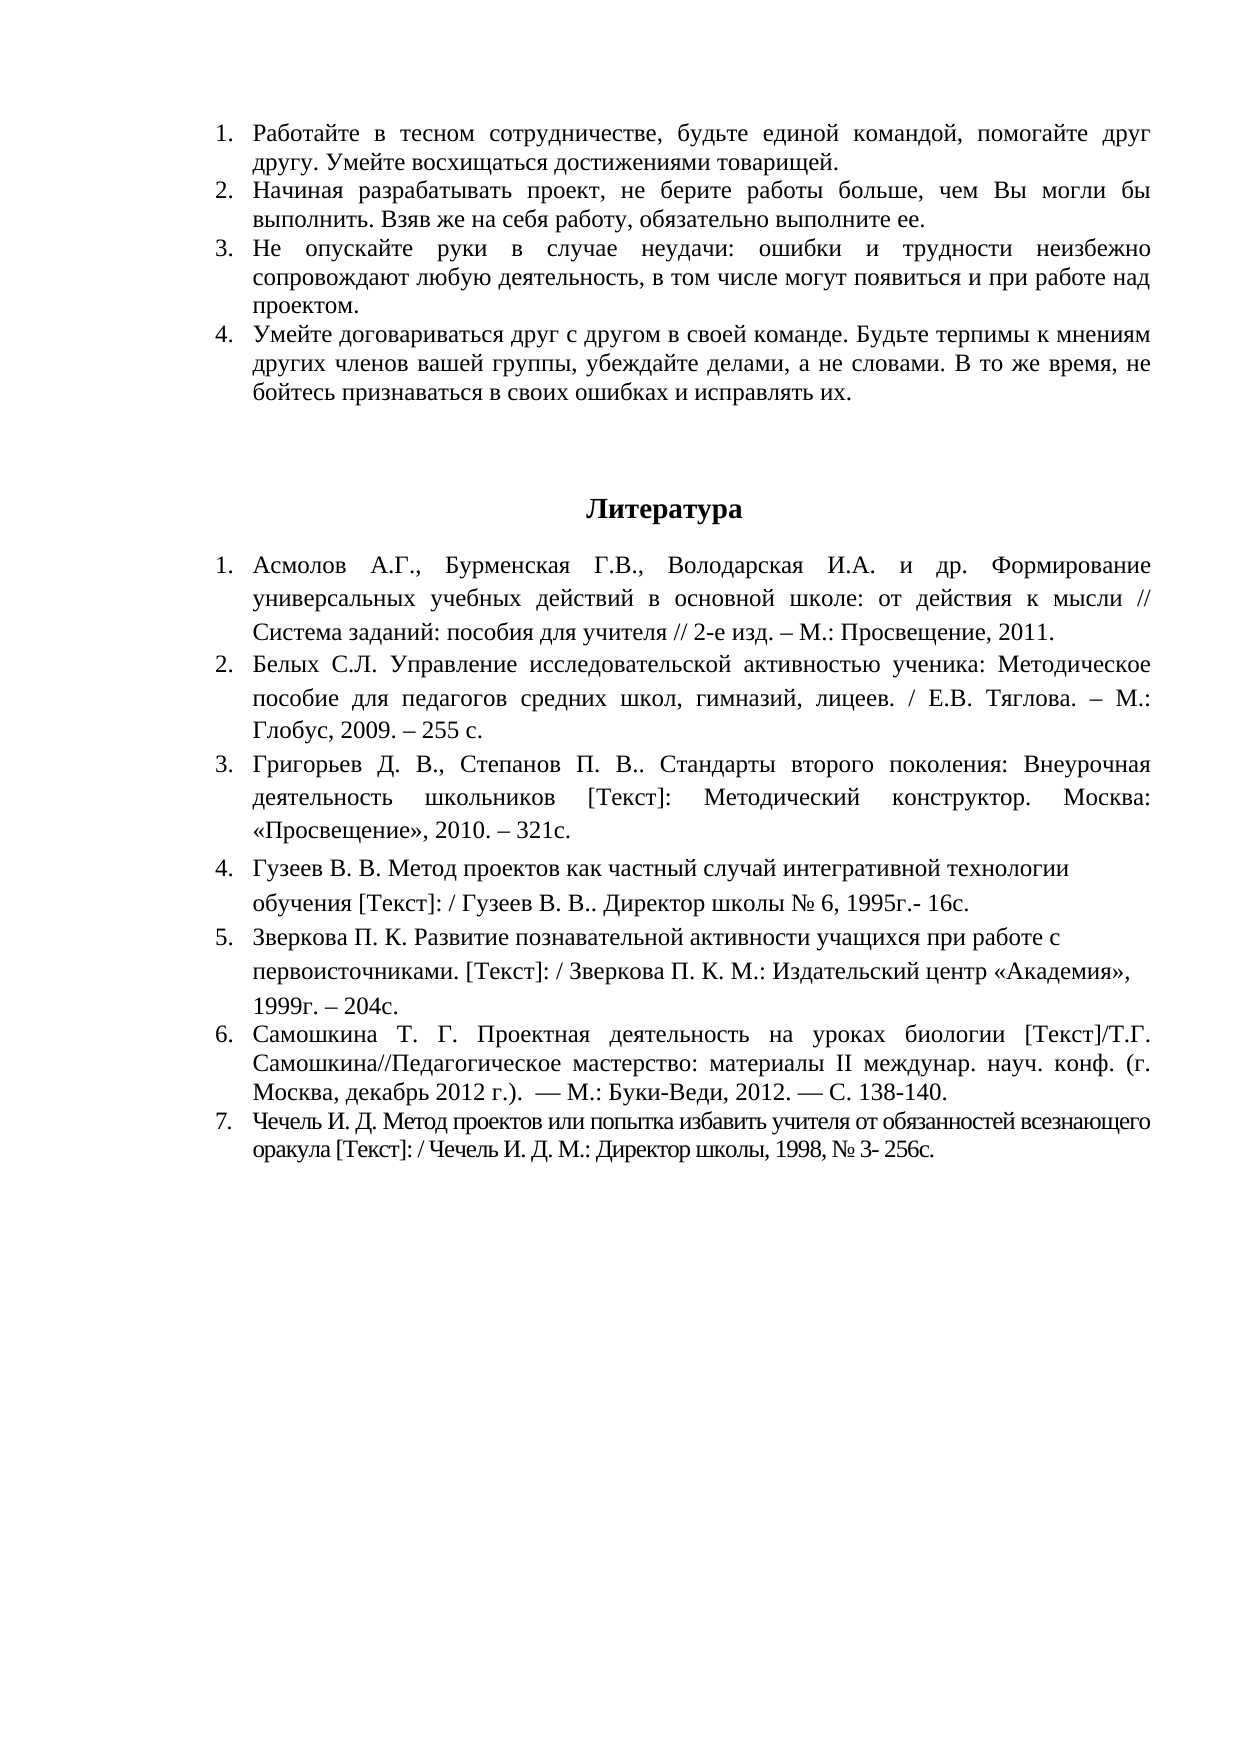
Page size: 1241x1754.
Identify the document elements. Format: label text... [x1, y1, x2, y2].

list Начиная разрабатывать проект, не берите работы больше, чем Вы могли бы выполнить. Взяв же на себя работу, обязательно выполните ее. [215, 176, 1152, 233]
list Белых С.Л. Управление исследовательской активностью ученика: Методическое пособие для педагогов средних школ, гимназий, лицеев. / Е.В. Тяглова. – М.: Глобус, 2009. – 255 с. [215, 649, 1152, 744]
list Чечель И. Д. Метод проектов или попытка избавить учителя от обязанностей всезнающего оракула [Текст]: / Чечель И. Д. М.: Директор школы, 1998, № 3- 256с. [215, 1106, 1152, 1163]
list Работайте в тесном сотрудничестве, будьте единой командой, помогайте друг другу. Умейте восхищаться достижениями товарищей. [215, 118, 1152, 176]
list Самошкина Т. Г. Проектная деятельность на уроках биологии [Текст]/Т.Г. Самошкина//Педагогическое мастерство: материалы II междунар. науч. конф. (г. Москва, декабрь 2012 г.). — М.: Буки-Веди, 2012. — С. 138-140. [215, 1019, 1152, 1106]
list Григорьев Д. В., Степанов П. В.. Стандарты второго поколения: Внеурочная деятельность школьников [Текст]: Методический конструктор. Москва: «Просвещение», 2010. – 321с. [215, 749, 1152, 843]
list Зверкова П. К. Развитие познавательной активности учащихся при работе с первоисточниками. [Текст]: / Зверкова П. К. М.: Издательский центр «Aкадемия», 1999г. – 204с. [215, 916, 1152, 1019]
list Не опускайте руки в случае неудачи: ошибки и трудности неизбежно сопровождают любую деятельность, в том числе могут появиться и при работе над проектом. [215, 233, 1152, 319]
list Асмолов А.Г., Бурменская Г.В., Володарская И.А. и др. Формирование универсальных учебных действий в основной школе: от действия к мысли // Система заданий: пособия для учителя // 2-е изд. – М.: Просвещение, 2011. [215, 551, 1152, 645]
text Литература [177, 491, 1152, 525]
list Гузеев В. В. Метод проектов как частный случай интегративной технологии обучения [Текст]: / Гузеев В. В.. Директор школы № 6, 1995г.- 16с. [215, 848, 1152, 916]
list Умейте договариваться друг с другом в своей команде. Будьте терпимы к мнениям других членов вашей группы, убеждайте делами, а не словами. В то же время, не бойтесь признаваться в своих ошибках и исправлять их. [215, 319, 1152, 406]
